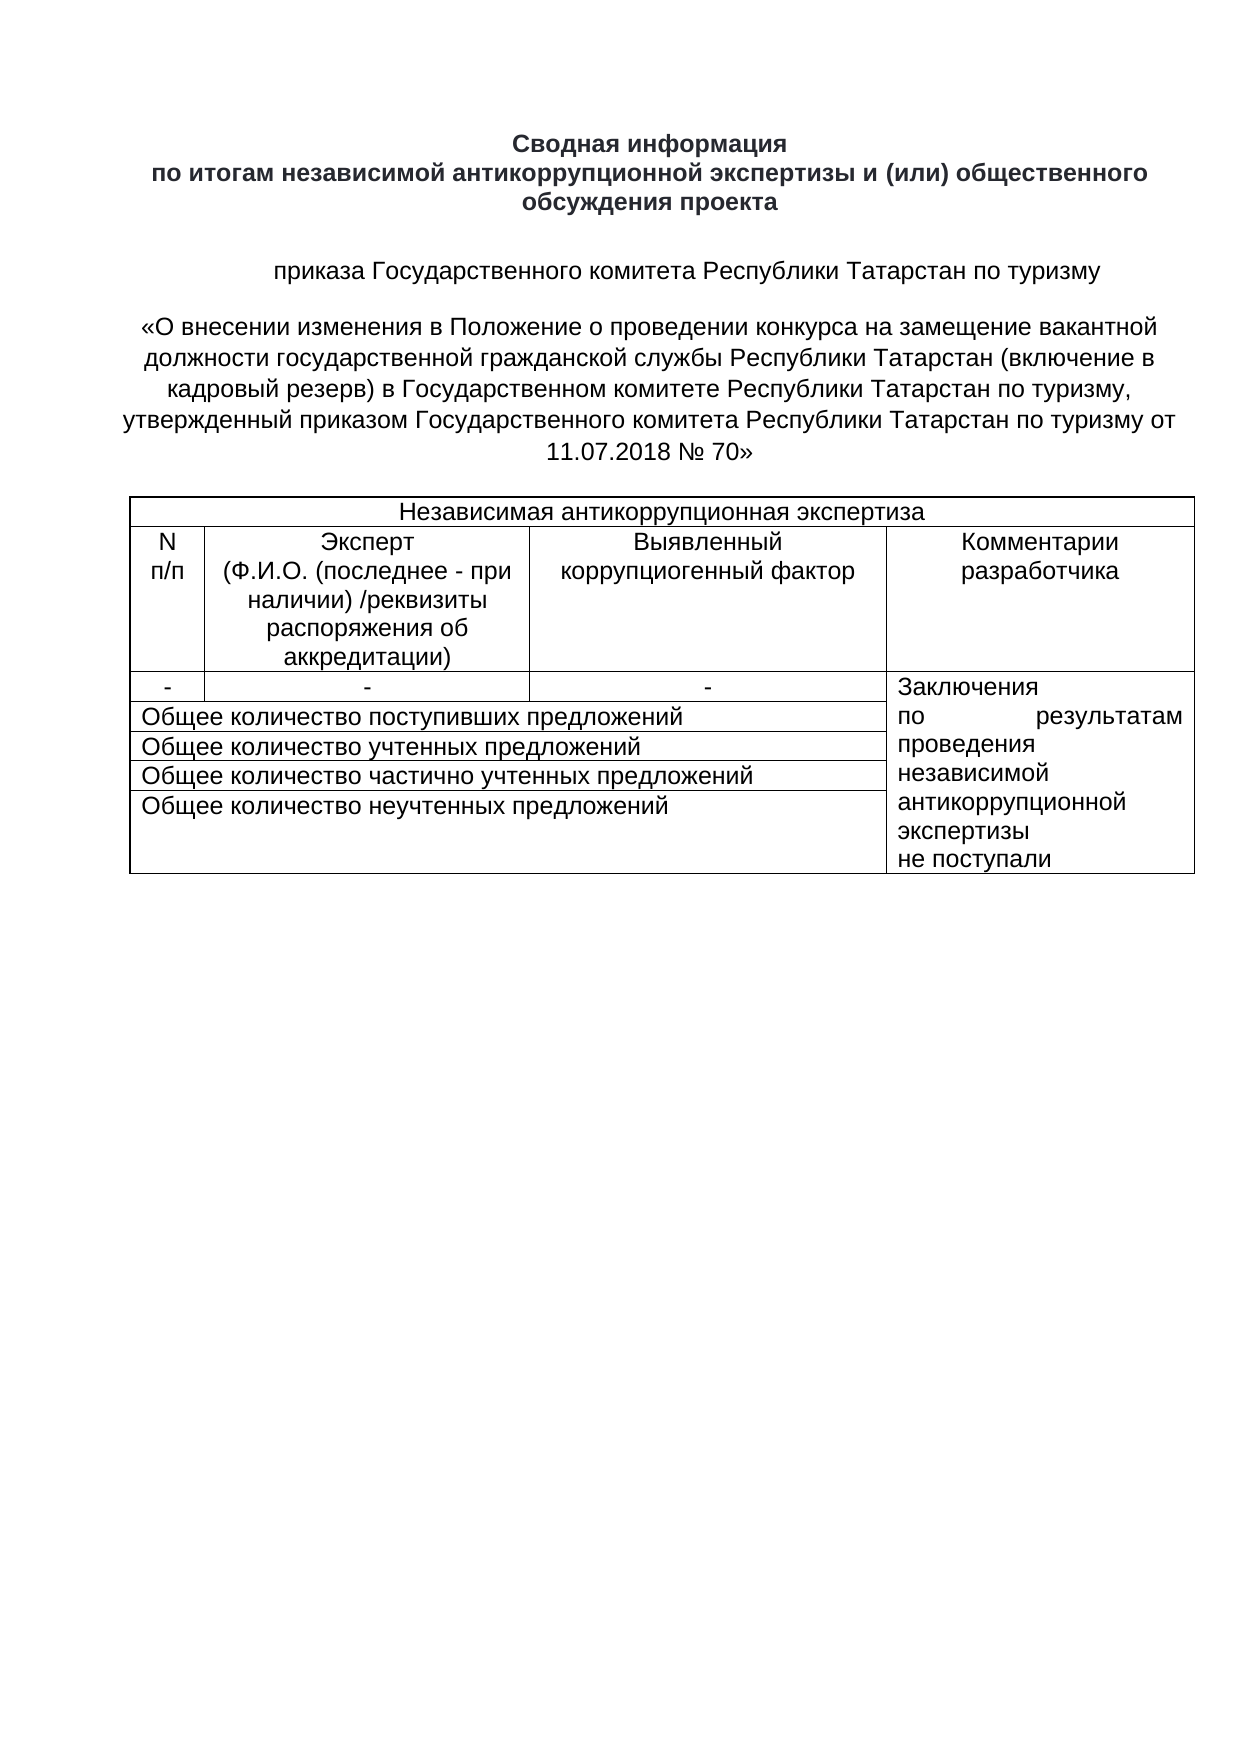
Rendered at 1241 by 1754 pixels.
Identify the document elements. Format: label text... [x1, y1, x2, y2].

subtitle «О внесении изменения в Положение о проведении конкурса на замещение вакантной должности государственной гражданской службы Республики Татарстан (включение в кадровый резерв) в Государственном комитете Республики Татарстан по туризму, утвержденный приказом Государственного комитета Республики Татарстан по туризму от 11.07.2018 № 70» [118, 312, 1181, 465]
table_cell Выявленный коррупциогенный фактор [530, 527, 886, 671]
table_cell Общее количество неучтенных предложений [131, 791, 886, 873]
table_cell Эксперт (Ф.И.О. (последнее - при наличии) /реквизиты распоряжения об аккредитации) [205, 527, 529, 671]
text Сводная информация по итогам независимой антикоррупционной экспертизы и (или) общественного обсуждения проекта [118, 129, 1181, 216]
table_cell Заключения по результатам проведения независимой антикоррупционной экспертизы не поступали [887, 672, 1194, 873]
text приказа Государственного комитета Республики Татарстан по туризму [118, 256, 1181, 284]
table_cell Общее количество частично учтенных предложений [131, 761, 886, 790]
table_cell Общее количество поступивших предложений [131, 702, 886, 731]
table_cell - [530, 672, 886, 701]
table_cell - [205, 672, 529, 701]
table_cell N п/п [131, 527, 204, 671]
table_cell Комментарии разработчика [887, 527, 1194, 671]
table_header Независимая антикоррупционная экспертиза [131, 498, 1194, 526]
table_cell - [131, 672, 204, 701]
table_cell Общее количество учтенных предложений [131, 732, 886, 760]
